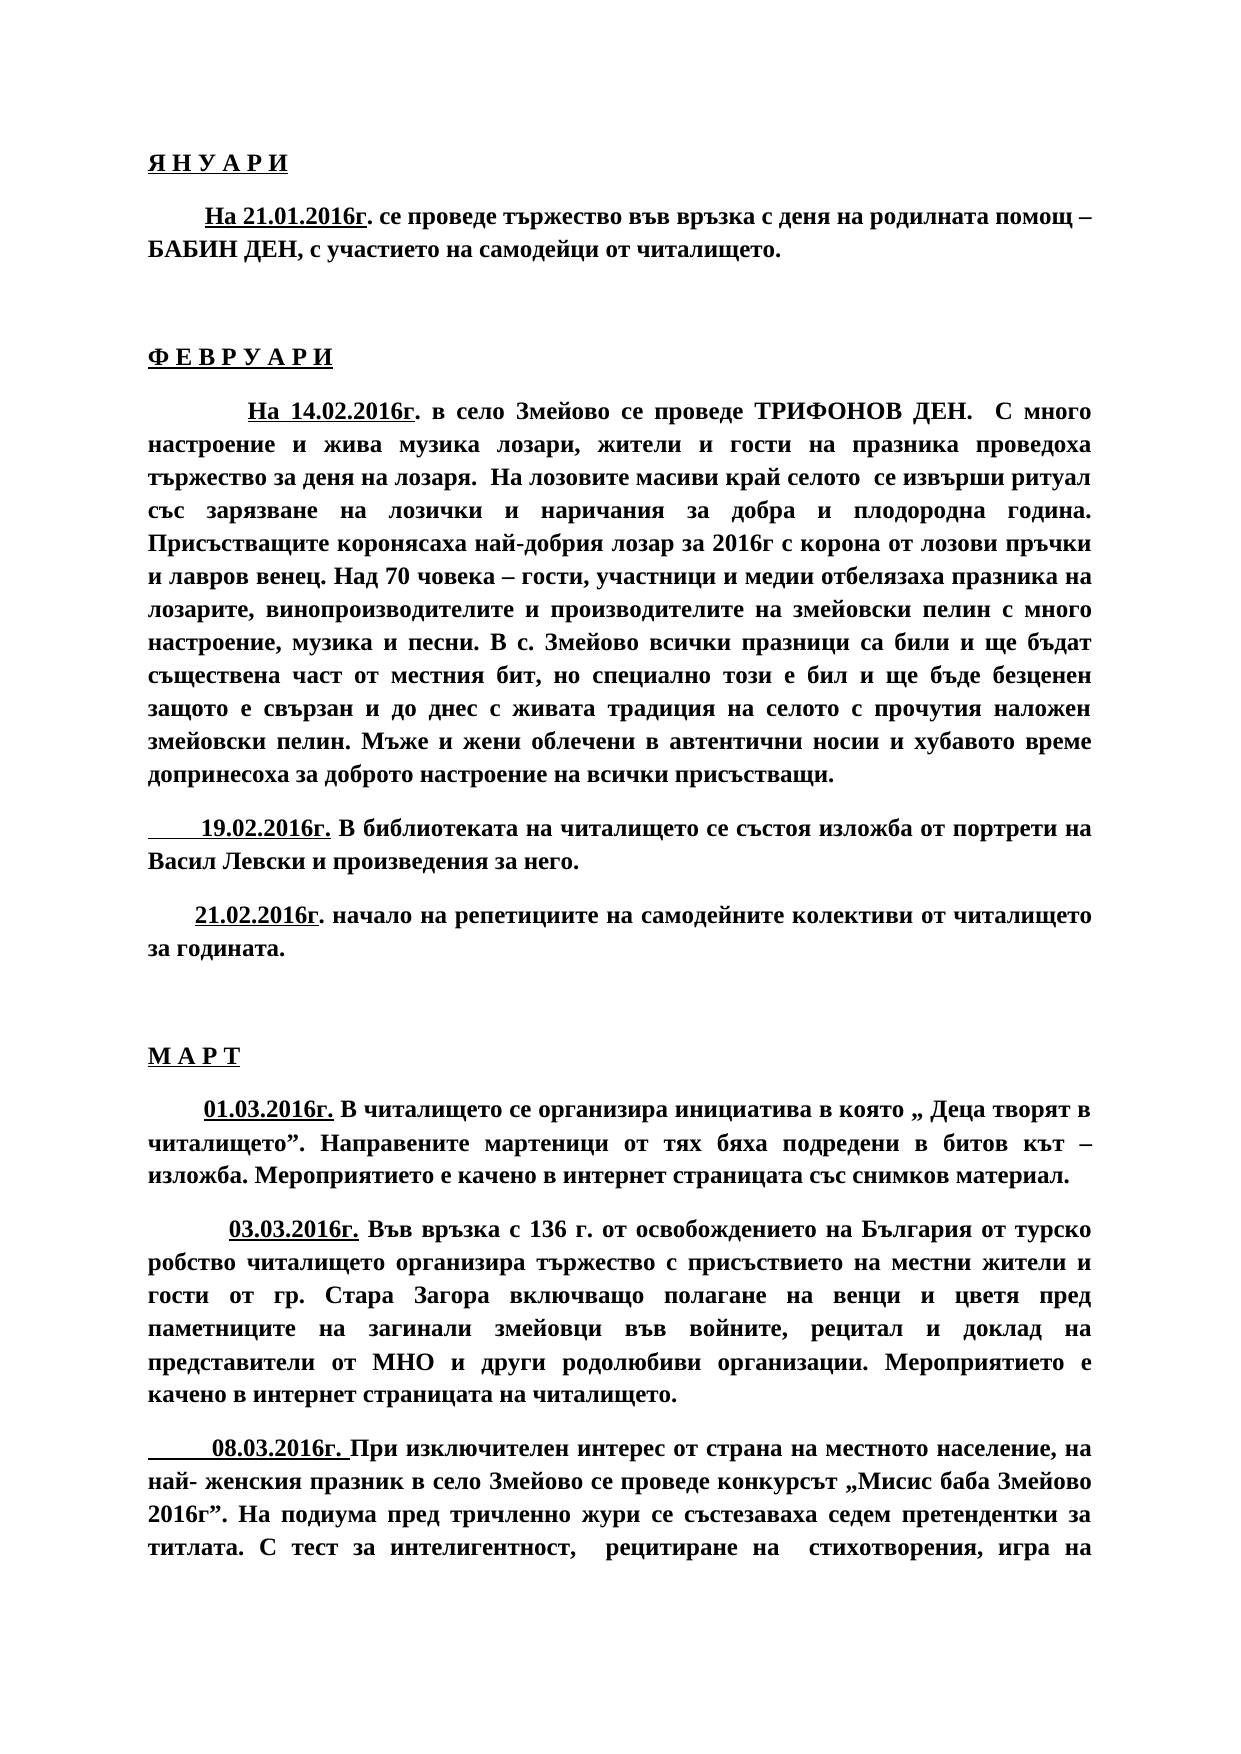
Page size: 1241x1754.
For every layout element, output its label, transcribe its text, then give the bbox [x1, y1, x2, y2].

text 19.02.2016г. В библиотеката на читалището се състоя изложба от портрети на Васил Левски и произведения за него. [148, 813, 1093, 875]
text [148, 1433, 1093, 1561]
text 21.02.2016г. начало на репетициите на самодейните колективи от читалището за годината. [148, 900, 1093, 962]
text 03.03.2016г. Във връзка с 136 г. от освобождението на България от турско робство читалището организира тържество с присъствието на местни жители и гости от гр. Стара Загора включващо полагане на венци и цветя пред паметниците на загинали змейовци във войните, рецитал и доклад на представители от МНО и други родолюбиви организации. Мероприятието е качено в интернет страницата на читалището. [148, 1214, 1093, 1408]
text М А Р Т [148, 1041, 1093, 1069]
text На 14.02.2016г. в село Змейово се проведе ТРИФОНОВ ДЕН. С много настроение и жива музика лозари, жители и гости на празника проведоха тържество за деня на лозаря. На лозовите масиви край селото се извърши ритуал със зарязване на лозички и наричания за добра и плодородна година. Присъстващите коронясаха най-добрия лозар за 2016г с корона от лозови пръчки и лавров венец. Над 70 човека – гости, участници и медии отбелязаха празника на лозарите, винопроизводителите и производителите на змейовски пелин с много настроение, музика и песни. В с. Змейово всички празници са били и ще бъдат съществена част от местния бит, но специално този е бил и ще бъде безценен защото е свързан и до днес с живата традиция на селото с прочутия наложен змейовски пелин. Мъже и жени облечени в автентични носии и хубавото време допринесоха за доброто настроение на всички присъстващи. [148, 396, 1093, 788]
text 01.03.2016г. В читалището се организира инициатива в която „ Деца творят в читалището”. Направените мартеници от тях бяха подредени в битов кът – изложба. Мероприятието е качено в интернет страницата със снимков материал. [148, 1094, 1093, 1189]
text Ф Е В Р У А Р И [148, 342, 1093, 371]
text Я Н У А Р И [148, 148, 1093, 176]
text На 21.01.2016г. се проведе тържество във връзка с деня на родилната помощ – БАБИН ДЕН, с участието на самодейци от читалището. [148, 201, 1093, 263]
